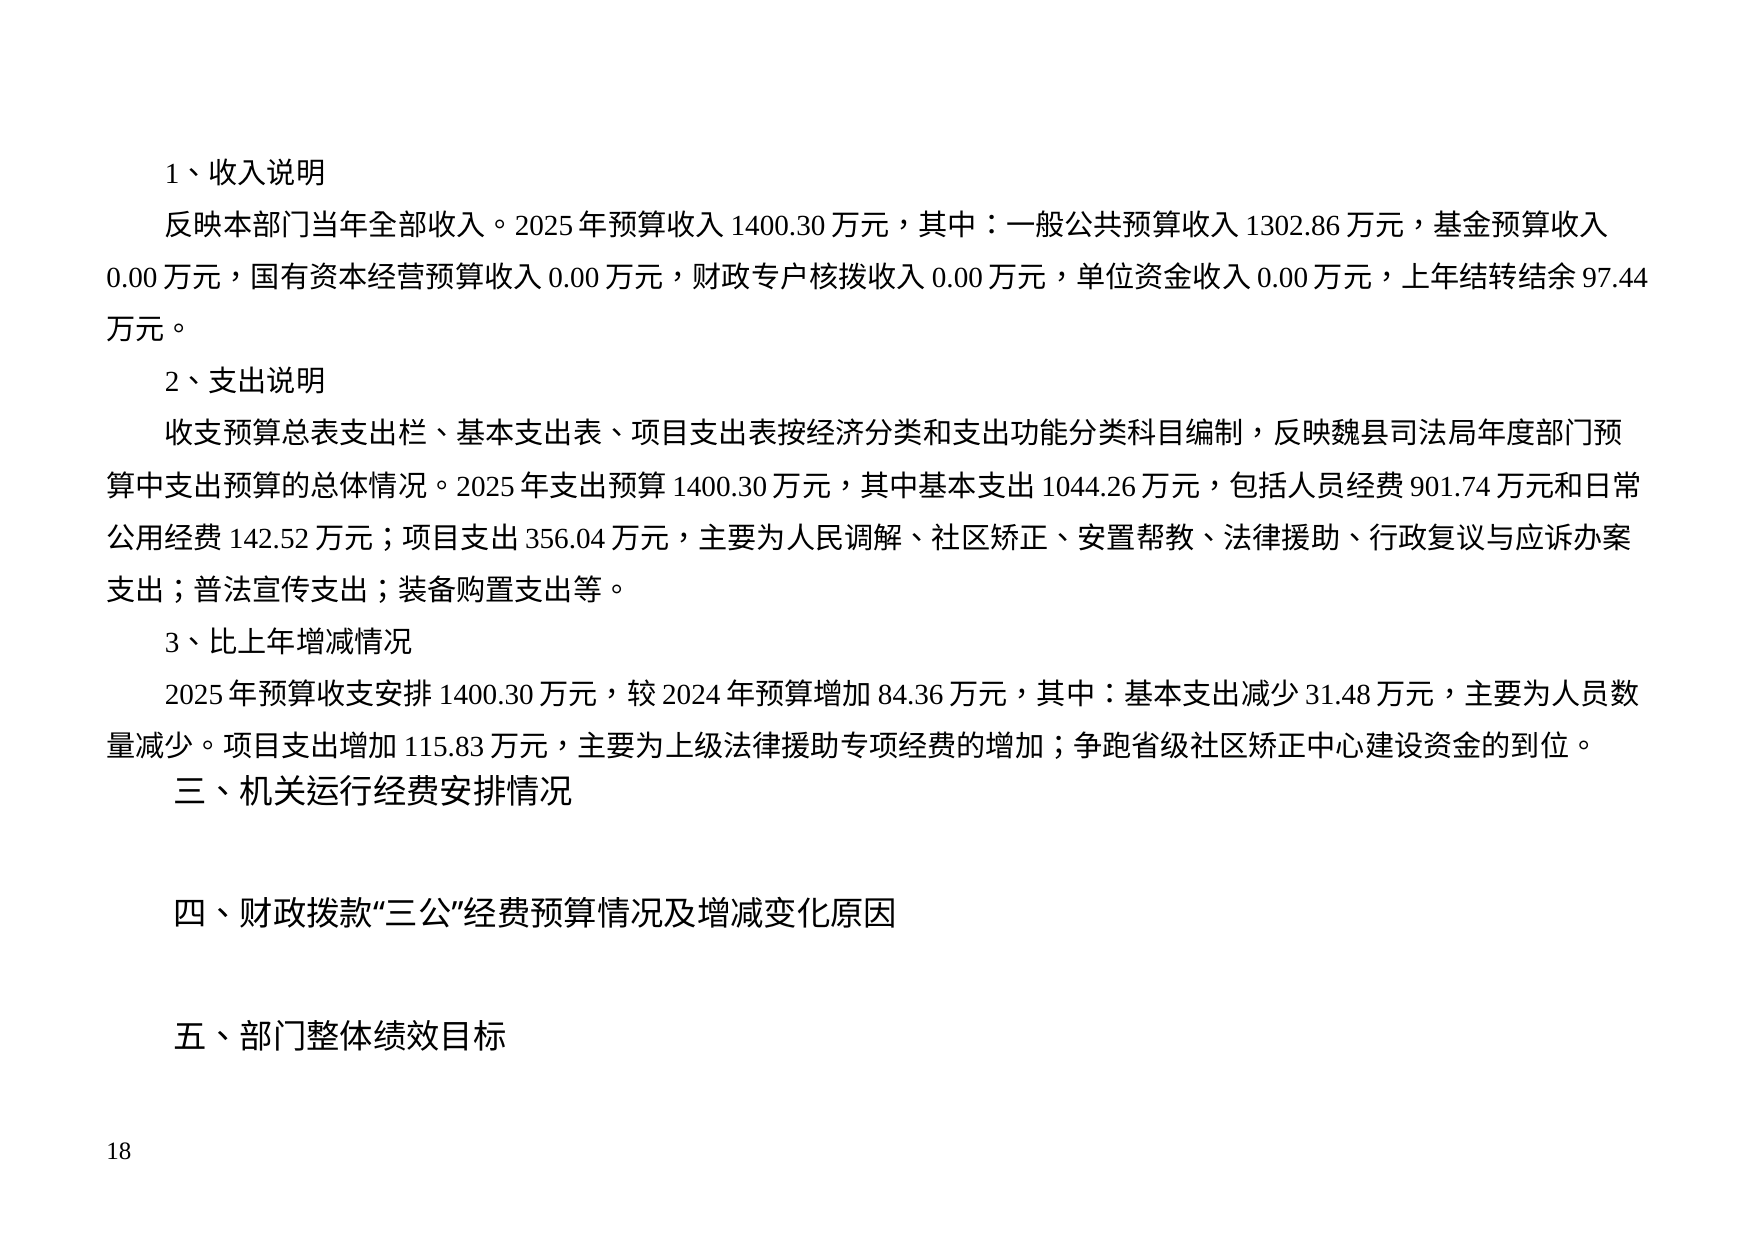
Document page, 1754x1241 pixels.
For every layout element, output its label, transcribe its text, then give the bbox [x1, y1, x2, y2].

text 2、支出说明 [106, 350, 1648, 402]
text 五、部门整体绩效目标 [106, 1012, 1648, 1058]
text 收支预算总表支出栏、基本支出表、项目支出表按经济分类和支出功能分类科目编制，反映魏县司法局年度部门预算中支出预算的总体情况。2025年支出预算1400.30万元，其中基本支出1044.26万元，包括人员经费901.74万元和日常公用经费142.52万元；项目支出356.04万元，主要为人民调解、社区矫正、安置帮教、法律援助、行政复议与应诉办案支出；普法宣传支出；装备购置支出等。 [106, 402, 1648, 611]
text 四、财政拨款“三公”经费预算情况及增减变化原因 [106, 890, 1648, 936]
text 1、收入说明 [106, 142, 1648, 194]
text 3、比上年增减情况 [106, 611, 1648, 663]
text 反映本部门当年全部收入。2025年预算收入1400.30万元，其中：一般公共预算收入1302.86万元，基金预算收入0.00万元，国有资本经营预算收入0.00万元，财政专户核拨收入0.00万元，单位资金收入0.00万元，上年结转结余97.44万元。 [106, 194, 1648, 350]
text 2025年预算收支安排1400.30万元，较2024年预算增加84.36万元，其中：基本支出减少31.48万元，主要为人员数量减少。项目支出增加115.83万元，主要为上级法律援助专项经费的增加；争跑省级社区矫正中心建设资金的到位。 [106, 663, 1648, 767]
text 三、机关运行经费安排情况 [106, 768, 1648, 813]
